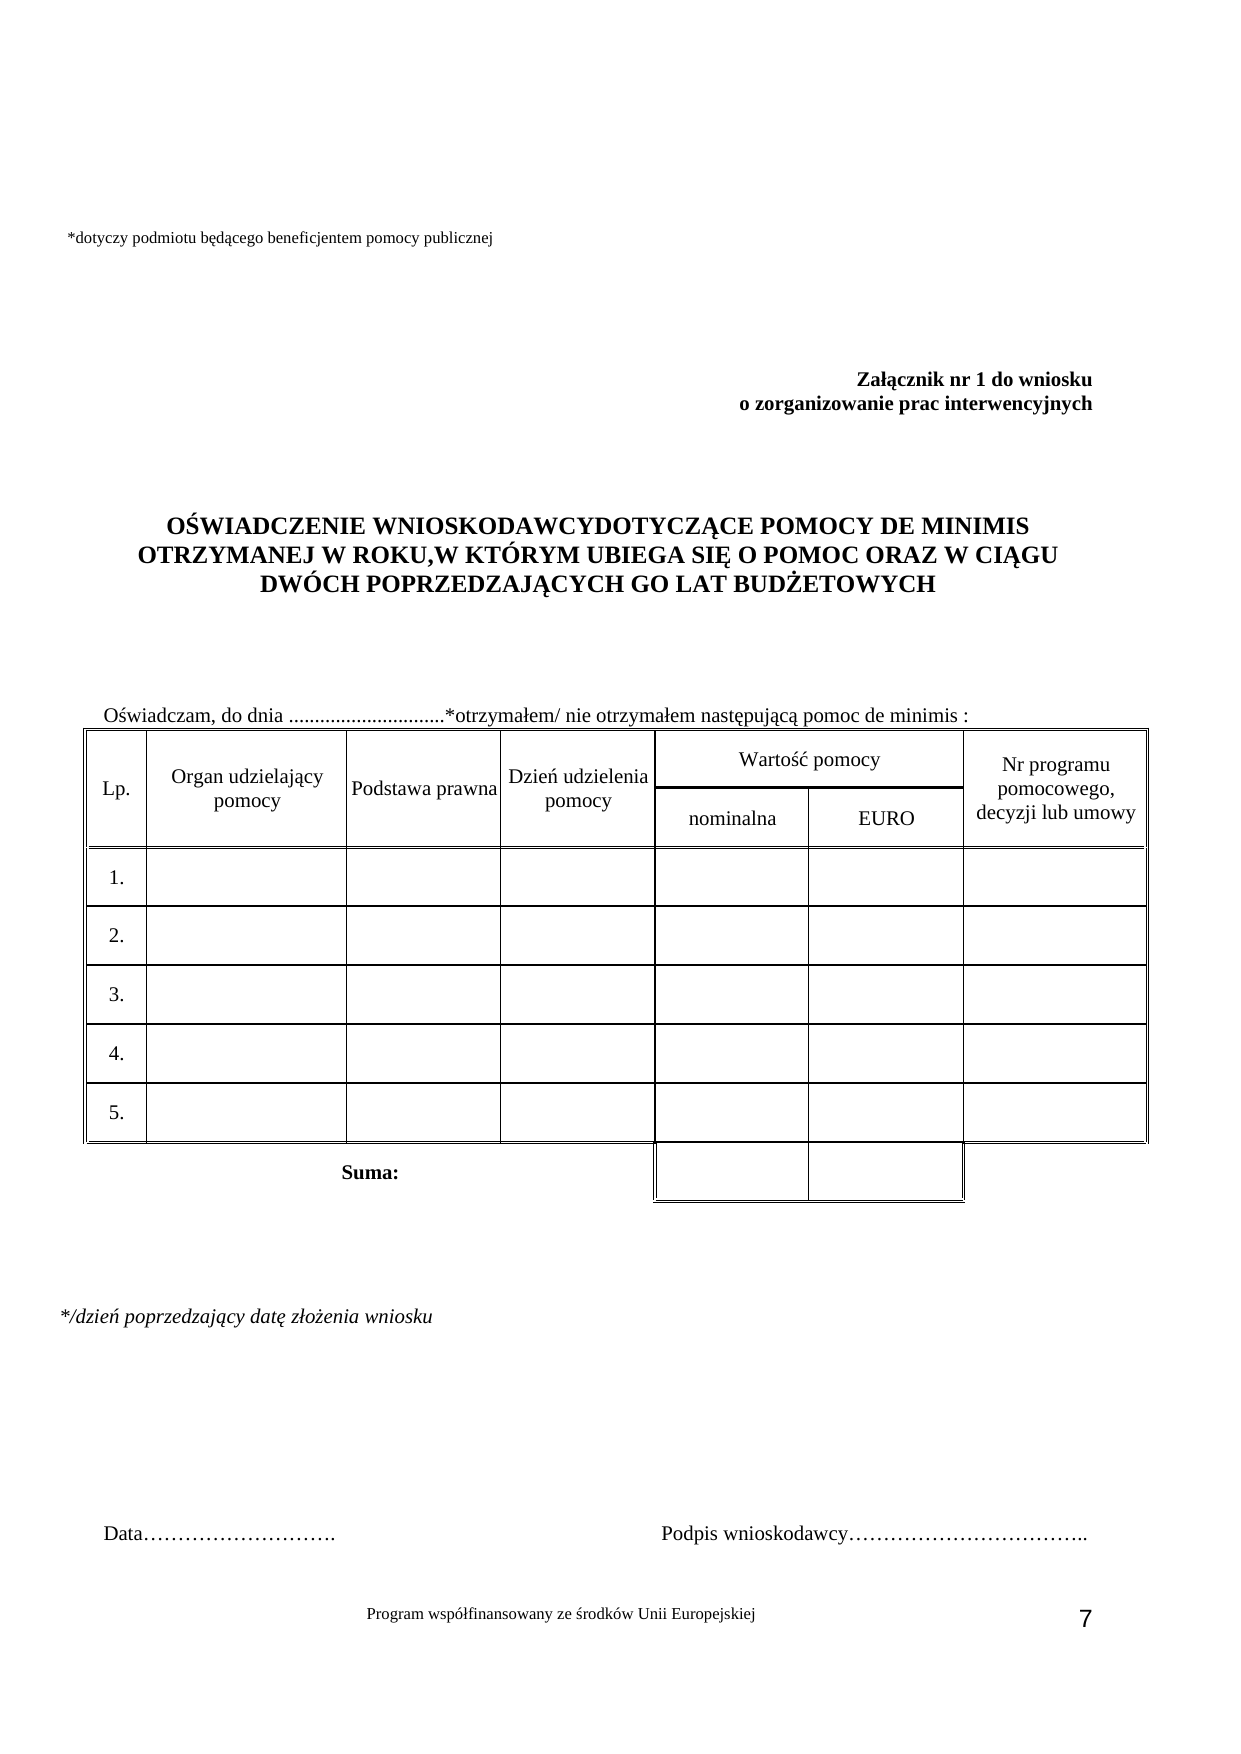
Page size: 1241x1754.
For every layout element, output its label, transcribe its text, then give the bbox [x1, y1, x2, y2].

table_cell [964, 1025, 1146, 1082]
table_cell [809, 1143, 963, 1200]
table_header Podstawa prawna [347, 731, 500, 846]
table_cell [147, 1025, 346, 1082]
table_cell [501, 907, 654, 964]
table_cell [964, 907, 1146, 964]
table_cell [87, 1025, 146, 1082]
table_cell EURO [809, 789, 963, 846]
table_cell [809, 1025, 963, 1082]
table_header Dzień udzielenia pomocy [501, 731, 654, 846]
table_cell [656, 907, 808, 964]
text */dzień poprzedzający datę złożenia wniosku [29, 1304, 1092, 1328]
table_cell [964, 1084, 1146, 1141]
table_cell [501, 849, 654, 904]
table_cell [347, 907, 500, 964]
table_cell [347, 966, 500, 1023]
text Oświadczam, do dnia ..............................*otrzymałem/ nie otrzymałem następującą pomoc de minimis : [29, 703, 1092, 727]
table_cell [656, 1025, 808, 1082]
table_cell [501, 1084, 654, 1141]
table_cell [656, 1084, 808, 1141]
table_cell [347, 1084, 500, 1141]
table_cell [347, 1025, 500, 1082]
table_header Wartość pomocy [656, 731, 963, 786]
table_cell [656, 849, 808, 904]
table_cell [147, 966, 346, 1023]
table_cell [809, 849, 963, 904]
table_cell [964, 966, 1146, 1023]
table_cell [965, 1141, 1148, 1200]
text *dotyczy podmiotu będącego beneficjentem pomocy publicznej [29, 228, 1092, 247]
table_cell [147, 907, 346, 964]
table_header Organ udzielający pomocy [147, 731, 346, 846]
table_cell [87, 1084, 146, 1141]
table_cell [656, 966, 808, 1023]
table_header Lp. [87, 731, 146, 846]
table_cell Suma: [85, 1141, 653, 1200]
text Załącznik nr 1 do wniosku [29, 367, 1092, 391]
text o zorganizowanie prac interwencyjnych [29, 391, 1092, 415]
table_cell [501, 1025, 654, 1082]
table_cell [809, 966, 963, 1023]
table_cell nominalna [656, 789, 808, 846]
table_header Nr programu pomocowego, decyzji lub umowy [964, 731, 1146, 846]
table_cell [809, 907, 963, 964]
table_cell [87, 846, 146, 904]
table_cell [501, 966, 654, 1023]
table_cell [347, 849, 500, 904]
table_cell [655, 1143, 808, 1200]
table_cell [147, 849, 346, 904]
table_cell [809, 1084, 963, 1141]
text Data………………………. Podpis wnioskodawcy…………………………….. [29, 1521, 1092, 1544]
text OŚWIADCZENIE WNIOSKODAWCYDOTYCZĄCE POMOCY DE MINIMIS OTRZYMANEJ W ROKU,W KTÓRYM UBIEGA SIĘ O POMOC ORAZ W CIĄGU DWÓCH POPRZEDZAJĄCYCH GO LAT BUDŻETOWYCH [103, 511, 1092, 598]
table_cell [87, 966, 146, 1023]
table_cell [964, 846, 1146, 904]
table_cell [147, 1084, 346, 1141]
table_cell [87, 907, 146, 964]
